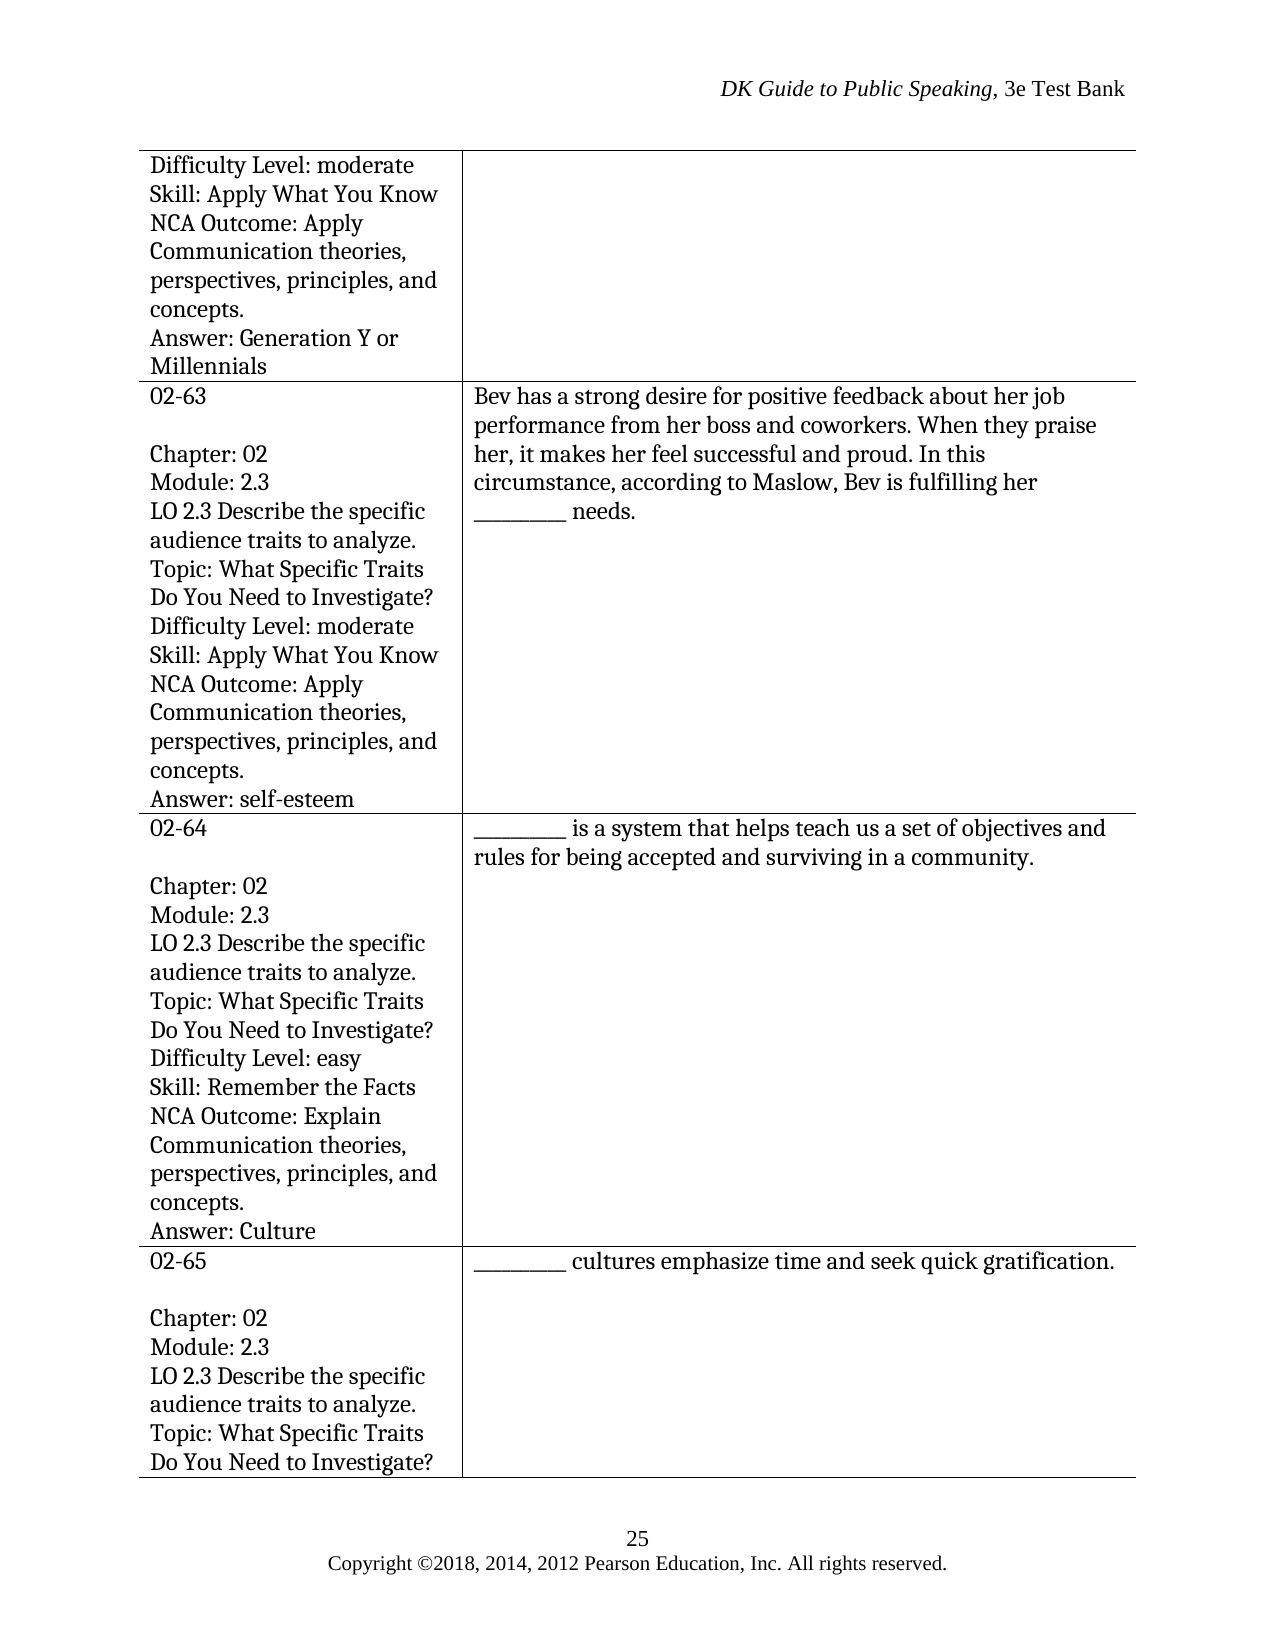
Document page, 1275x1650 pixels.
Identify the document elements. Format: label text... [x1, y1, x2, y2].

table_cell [463, 1247, 1136, 1477]
table_cell Bev has a strong desire for positive feedback about her job performance from her boss and coworkers. When they praise her, it makes her feel successful and proud. In this circumstance, according to Maslow, Bev is fulfilling her __________ needs. [463, 382, 1136, 813]
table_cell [139, 1247, 462, 1477]
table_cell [139, 151, 462, 381]
table_cell 02-64 Chapter: 02 Module: 2.3 LO 2.3 Describe the specific audience traits to analyze. Topic: What Specific Traits Do You Need to Investigate? Difficulty Level: easy Skill: Remember the Facts NCA Outcome: Explain Communication theories, perspectives, principles, and concepts. Answer: Culture [139, 814, 462, 1246]
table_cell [463, 151, 1136, 381]
table_cell 02-63 Chapter: 02 Module: 2.3 LO 2.3 Describe the specific audience traits to analyze. Topic: What Specific Traits Do You Need to Investigate? Difficulty Level: moderate Skill: Apply What You Know NCA Outcome: Apply Communication theories, perspectives, principles, and concepts. Answer: self-esteem [139, 382, 462, 813]
table_cell __________ is a system that helps teach us a set of objectives and rules for being accepted and surviving in a community. [463, 814, 1136, 1246]
